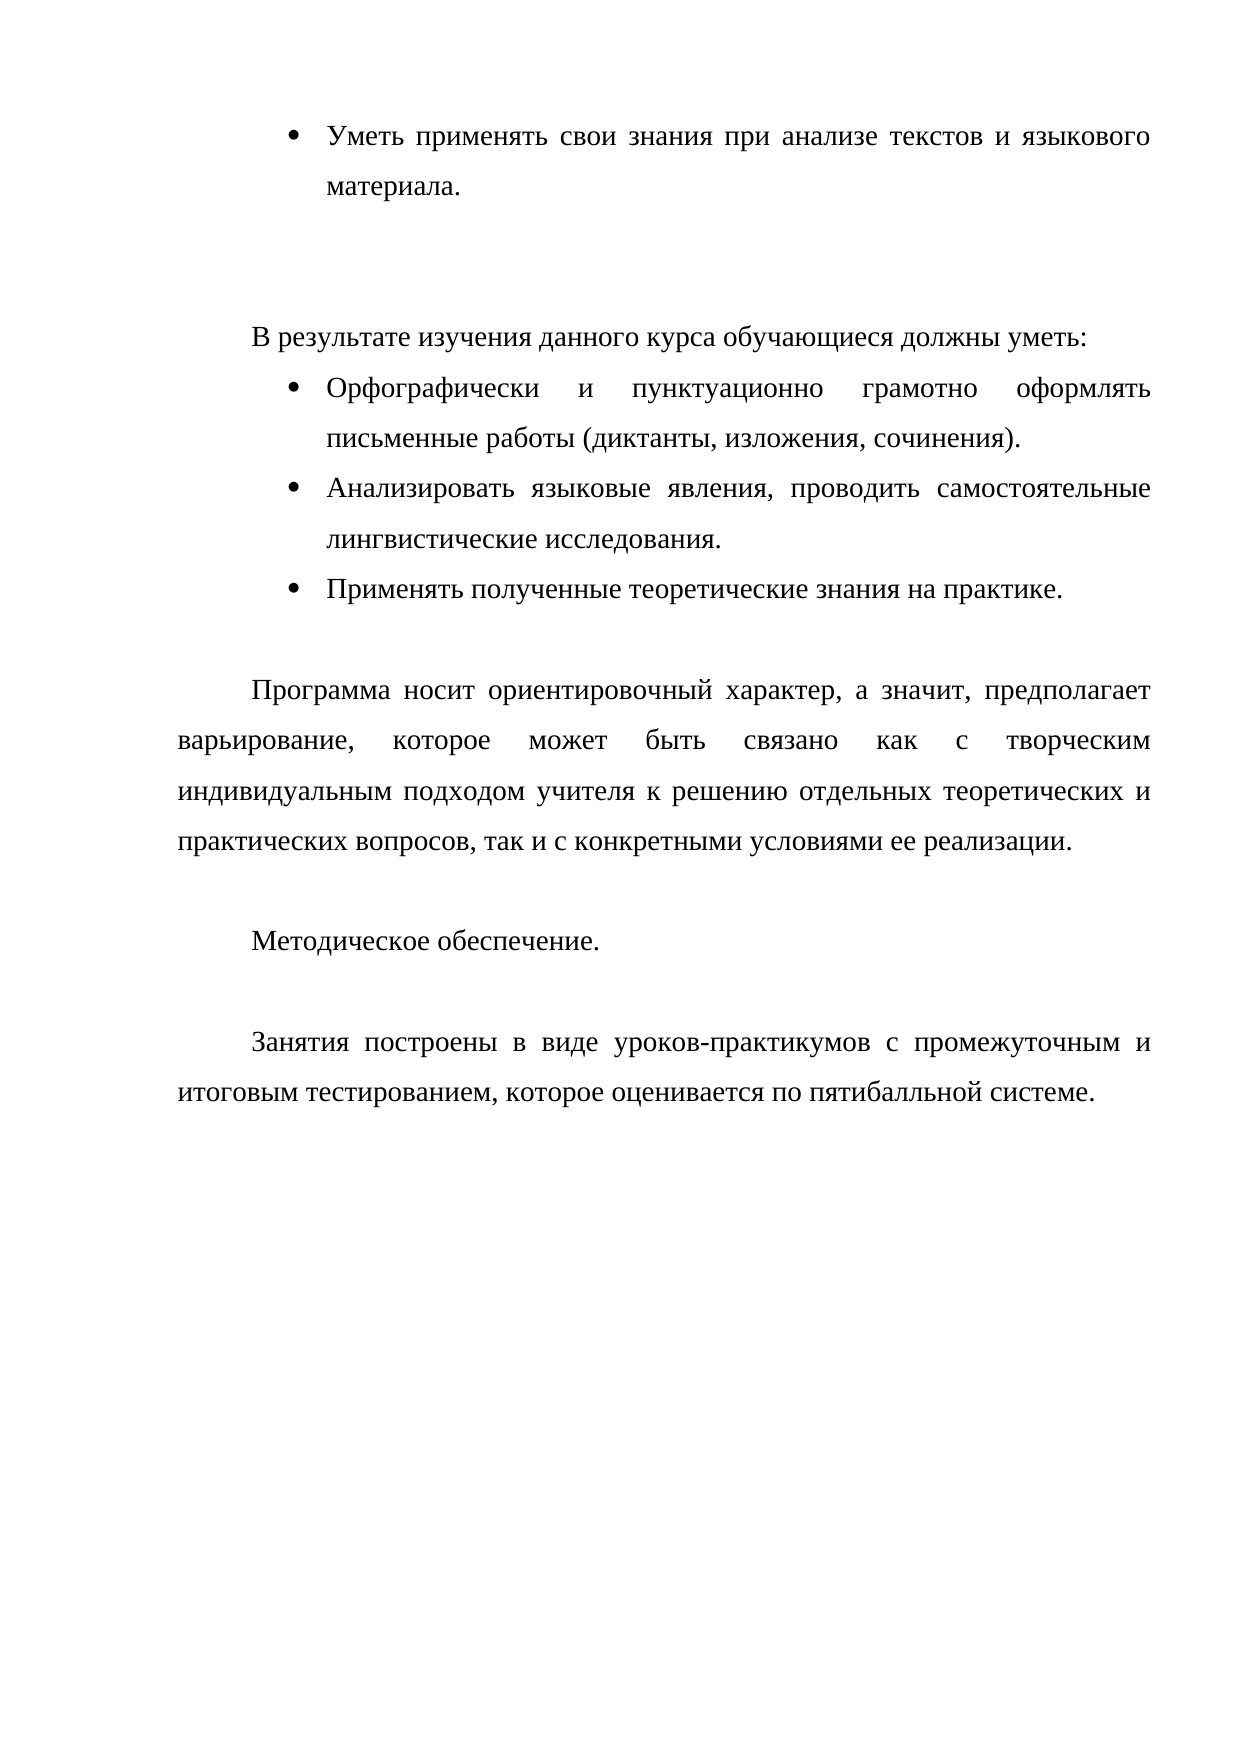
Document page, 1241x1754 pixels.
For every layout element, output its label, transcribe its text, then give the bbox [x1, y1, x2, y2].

text Занятия построены в виде уроков-практикумов с промежуточным и итоговым тестированием, которое оценивается по пятибалльной системе. [177, 1024, 1152, 1108]
text Методическое обеспечение. [177, 923, 1152, 957]
list Анализировать языковые явления, проводить самостоятельные лингвистические исследования. [288, 471, 1152, 554]
list Орфографически и пунктуационно грамотно оформлять письменные работы (диктанты, изложения, сочинения). [288, 370, 1152, 454]
list Уметь применять свои знания при анализе текстов и языкового материала. [288, 118, 1152, 202]
text Программа носит ориентировочный характер, а значит, предполагает варьирование, которое может быть связано как с творческим индивидуальным подходом учителя к решению отдельных теоретических и практических вопросов, так и с конкретными условиями ее реализации. [177, 672, 1152, 856]
text В результате изучения данного курса обучающиеся должны уметь: [177, 319, 1152, 353]
list Применять полученные теоретические знания на практике. [288, 571, 1152, 605]
